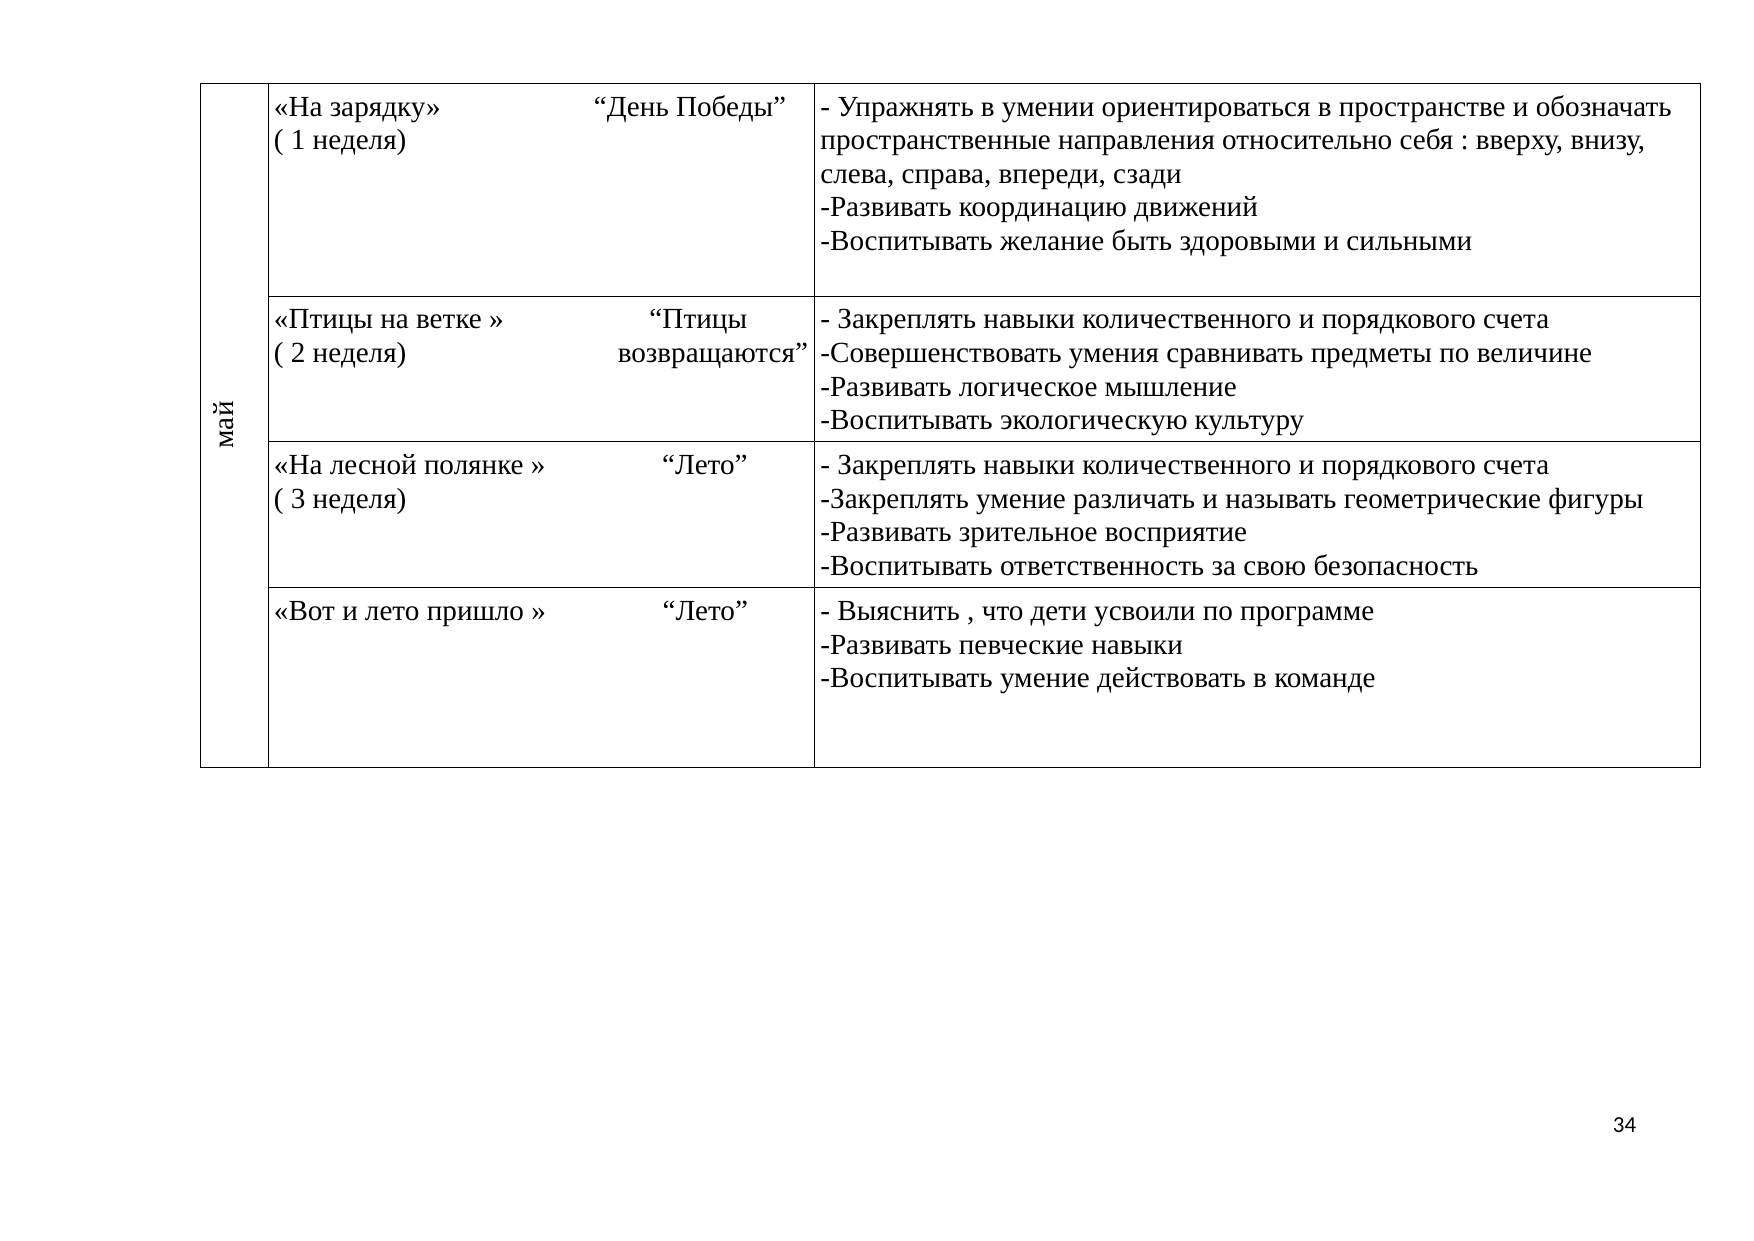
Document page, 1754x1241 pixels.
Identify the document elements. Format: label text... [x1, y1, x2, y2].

table_cell «На зарядку» “День Победы” ( 1 неделя) [269, 84, 814, 296]
table_cell «Птицы на ветке » “Птицы ( 2 неделя) возвращаются” [269, 297, 814, 441]
table_cell - Закреплять навыки количественного и порядкового счета -Закреплять умение различать и называть геометрические фигуры -Развивать зрительное восприятие -Воспитывать ответственность за свою безопасность [815, 442, 1700, 587]
table_cell «Вот и лето пришло » “Лето” [269, 588, 814, 767]
table_cell май [201, 84, 268, 767]
table_cell «На лесной полянке » “Лето” ( 3 неделя) [269, 442, 814, 587]
table_cell - Закреплять навыки количественного и порядкового счета -Совершенствовать умения сравнивать предметы по величине -Развивать логическое мышление -Воспитывать экологическую культуру [815, 297, 1700, 441]
table_cell - Выяснить , что дети усвоили по программе -Развивать певческие навыки -Воспитывать умение действовать в команде [815, 588, 1700, 767]
table_cell - Упражнять в умении ориентироваться в пространстве и обозначать пространственные направления относительно себя : вверху, внизу, слева, справа, впереди, сзади -Развивать координацию движений -Воспитывать желание быть здоровыми и сильными [815, 84, 1700, 296]
